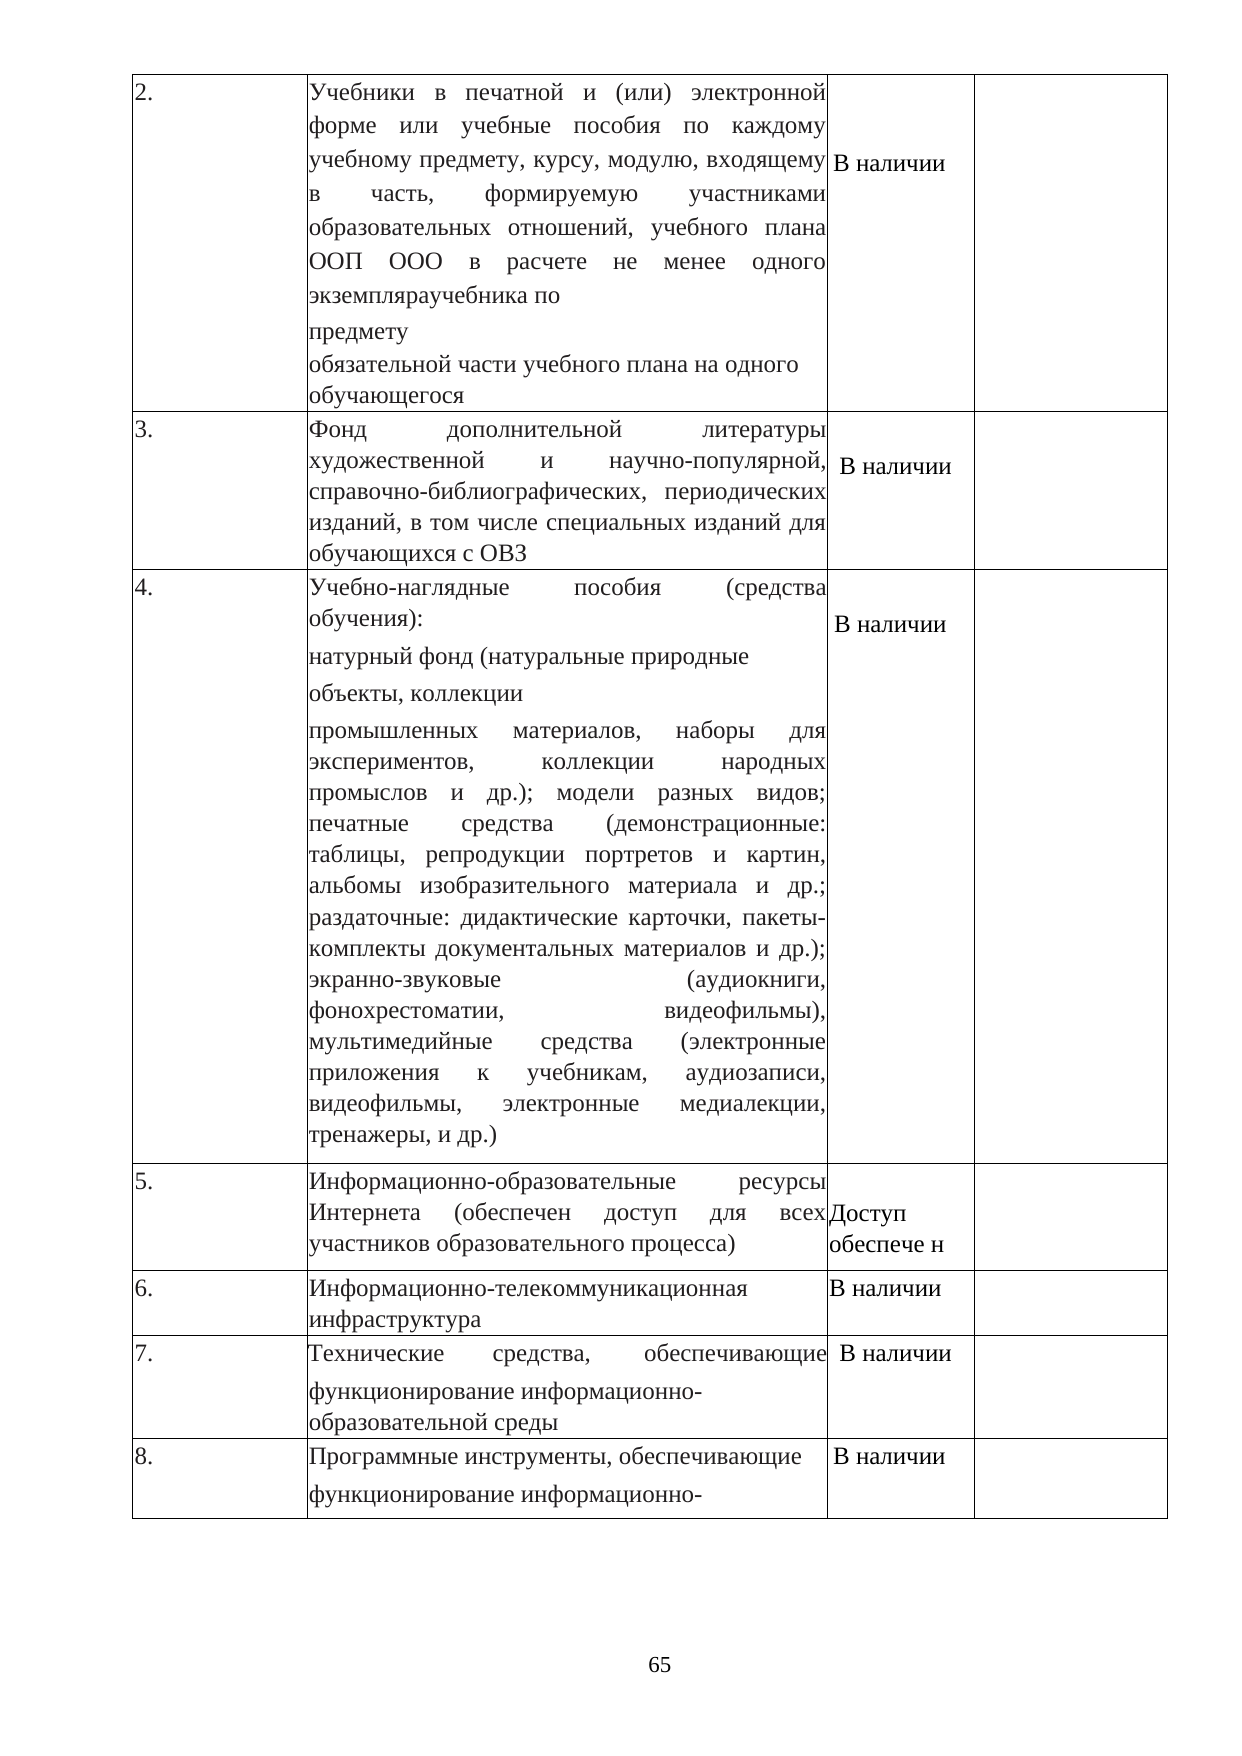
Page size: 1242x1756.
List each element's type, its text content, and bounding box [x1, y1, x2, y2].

table_cell В наличии [828, 570, 974, 1163]
table_cell Фонд дополнительной литературы художественной и научно-популярной, справочно-библиографических, периодических изданий, в том числе специальных изданий для обучающихся с ОВЗ [308, 412, 827, 569]
table_cell 4. [133, 570, 307, 1163]
table_cell Доступ обеспече н [828, 1164, 974, 1270]
table_cell 3. [133, 412, 307, 569]
table_cell 5. [133, 1164, 307, 1270]
table_cell 6. [133, 1271, 307, 1335]
table_cell Технические средства, обеспечивающие функционирование информационно- образовательной среды [308, 1336, 827, 1438]
table_cell [975, 412, 1167, 569]
table_cell В наличии [828, 1271, 974, 1335]
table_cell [308, 1439, 827, 1518]
table_cell [975, 1164, 1167, 1270]
table_cell [975, 570, 1167, 1163]
table_cell 8. [133, 1439, 307, 1518]
table_cell Учебники в печатной и (или) электронной форме или учебные пособия по каждому учебному предмету, курсу, модулю, входящему в часть, формируемую участниками образовательных отношений, учебного плана ООП ООО в расчете не менее одного экземпляраучебника по предмету обязательной части учебного плана на одного обучающегося [308, 75, 827, 411]
table_cell [975, 1336, 1167, 1438]
table_cell В наличии [828, 75, 974, 411]
table_cell 7. [133, 1336, 307, 1438]
table_cell 2. [133, 75, 307, 411]
table_cell [975, 75, 1167, 411]
table_cell В наличии [828, 412, 974, 569]
table_cell В наличии [828, 1336, 974, 1438]
table_cell [975, 1439, 1167, 1518]
table_cell Учебно-наглядные пособия (средства обучения): натурный фонд (натуральные природные объекты, коллекции промышленных материалов, наборы для экспериментов, коллекции народных промыслов и др.); модели разных видов; печатные средства (демонстрационные: таблицы, репродукции портретов и картин, альбомы изобразительного материала и др.; раздаточные: дидактические карточки, пакеты- комплекты документальных материалов и др.); экранно-звуковые (аудиокниги, фонохрестоматии, видеофильмы), мультимедийные средства (электронные приложения к учебникам, аудиозаписи, видеофильмы, электронные медиалекции, тренажеры, и др.) [308, 570, 827, 1163]
table_cell Информационно-образовательные ресурсы Интернета (обеспечен доступ для всех участников образовательного процесса) [308, 1164, 827, 1270]
table_cell Информационно-телекоммуникационная инфраструктура [308, 1271, 827, 1335]
table_cell В наличии [828, 1439, 974, 1518]
table_cell [975, 1271, 1167, 1335]
